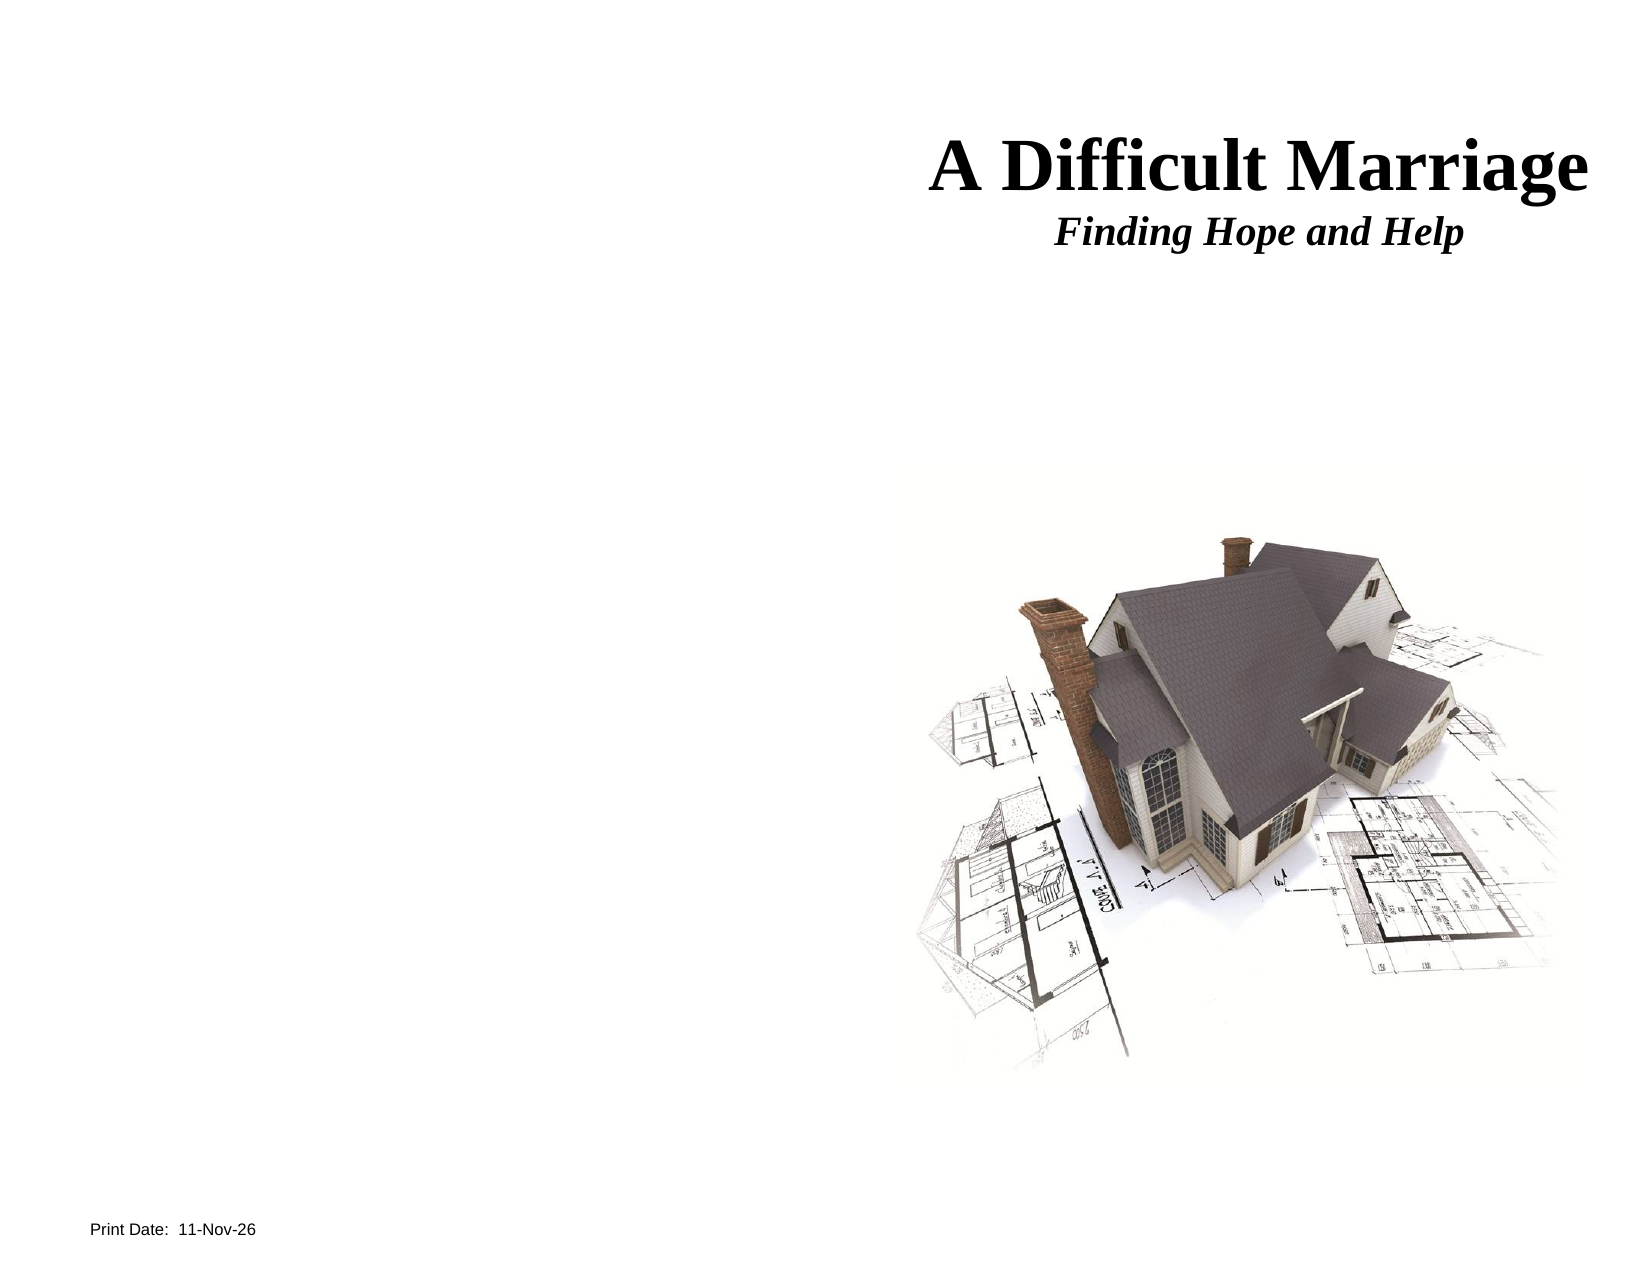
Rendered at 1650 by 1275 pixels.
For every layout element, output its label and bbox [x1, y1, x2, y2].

picture [891, 462, 1587, 1087]
